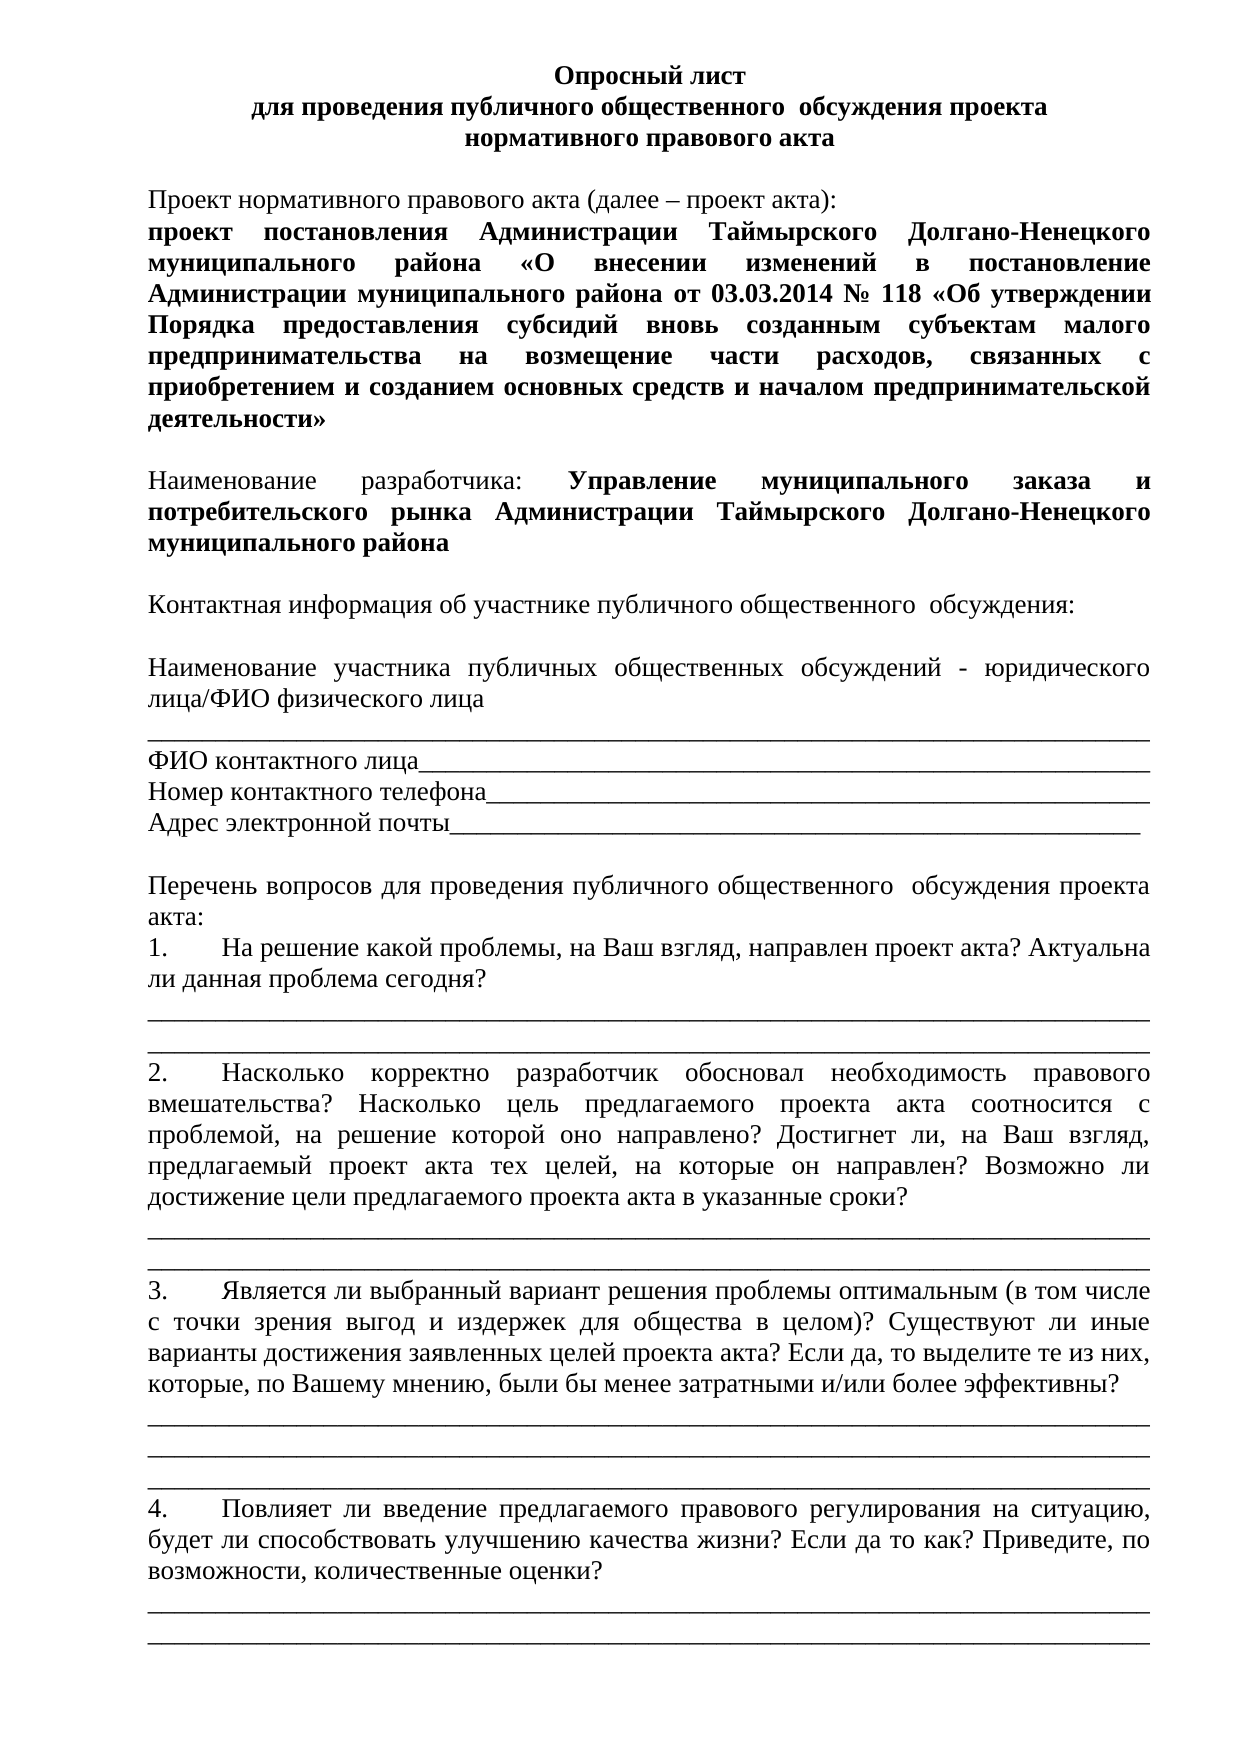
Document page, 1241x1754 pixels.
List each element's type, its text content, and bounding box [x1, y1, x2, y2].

text Опросный лист [148, 59, 1152, 90]
list ____________________________________________________________________________________________________________________________________________________ [148, 1211, 1152, 1274]
text Наименование разработчика: Управление муниципального заказа и потребительского рынка Администрации Таймырского Долгано-Ненецкого муниципального района [148, 464, 1152, 557]
text Адрес электронной почты___________________________________________________ [148, 807, 1152, 838]
list На решение какой проблемы, на Ваш взгляд, направлен проект акта? Актуальна ли данная проблема сегодня? [148, 931, 1152, 993]
text Наименование участника публичных общественных обсуждений - юридического лица/ФИО физического лица [148, 651, 1152, 713]
text Номер контактного телефона_________________________________________________ [148, 775, 1152, 807]
text для проведения публичного общественного обсуждения проекта [148, 90, 1152, 121]
text __________________________________________________________________________ [148, 713, 1152, 744]
text Проект нормативного правового акта (далее – проект акта): [148, 184, 1152, 215]
text ФИО контактного лица______________________________________________________ [148, 744, 1152, 775]
list ____________________________________________________________________________________________________________________________________________________ [148, 1398, 1152, 1461]
text нормативного правового акта [148, 121, 1152, 152]
text Контактная информация об участнике публичного общественного обсуждения: [148, 588, 1152, 620]
list ____________________________________________________________________________________________________________________________________________________ [148, 993, 1152, 1056]
list ____________________________________________________________________________________________________________________________________________________ [148, 1585, 1152, 1647]
list Повлияет ли введение предлагаемого правового регулирования на ситуацию, будет ли способствовать улучшению качества жизни? Если да то как? Приведите, по возможности, количественные оценки? [148, 1492, 1152, 1585]
list Является ли выбранный вариант решения проблемы оптимальным (в том числе с точки зрения выгод и издержек для общества в целом)? Существуют ли иные варианты достижения заявленных целей проекта акта? Если да, то выделите те из них, которые, по Вашему мнению, были бы менее затратными и/или более эффективны? [148, 1274, 1152, 1398]
text проект постановления Администрации Таймырского Долгано-Ненецкого муниципального района «О внесении изменений в постановление Администрации муниципального района от 03.03.2014 № 118 «Об утверждении Порядка предоставления субсидий вновь созданным субъектам малого предпринимательства на возмещение части расходов, связанных с приобретением и созданием основных средств и началом предпринимательской деятельности» [148, 215, 1152, 433]
text Перечень вопросов для проведения публичного общественного обсуждения проекта акта: [148, 869, 1152, 931]
list Насколько корректно разработчик обосновал необходимость правового вмешательства? Насколько цель предлагаемого проекта акта соотносится с проблемой, на решение которой оно направлено? Достигнет ли, на Ваш взгляд, предлагаемый проект акта тех целей, на которые он направлен? Возможно ли достижение цели предлагаемого проекта акта в указанные сроки? [148, 1056, 1152, 1211]
list __________________________________________________________________________ [148, 1461, 1152, 1492]
